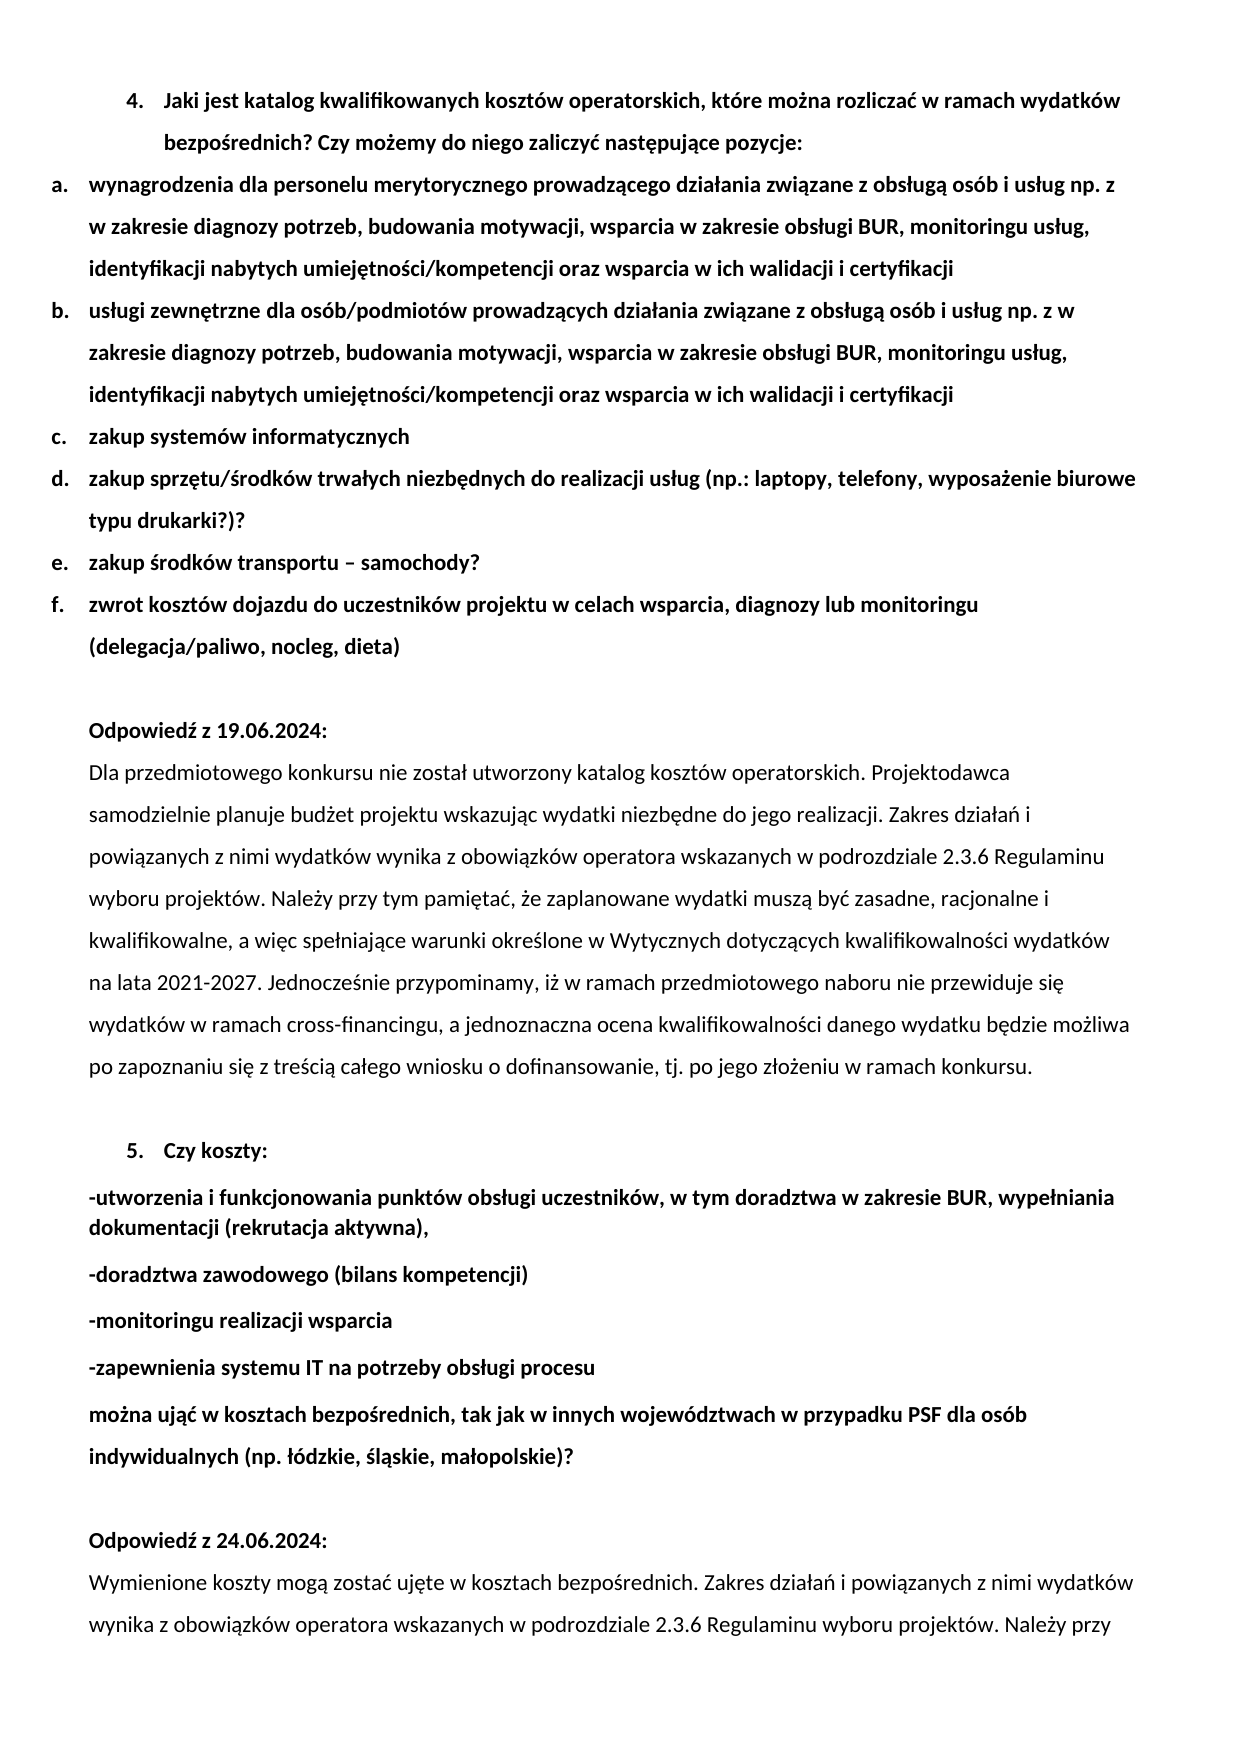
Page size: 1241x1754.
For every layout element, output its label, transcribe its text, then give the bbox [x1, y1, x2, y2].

list usługi zewnętrzne dla osób/podmiotów prowadzących działania związane z obsługą osób i usług np. z w zakresie diagnozy potrzeb, budowania motywacji, wsparcia w zakresie obsługi BUR, monitoringu usług, identyfikacji nabytych umiejętności/kompetencji oraz wsparcia w ich walidacji i certyfikacji [51, 296, 1137, 408]
text Odpowiedź z 24.06.2024: [89, 1526, 1137, 1554]
text -utworzenia i funkcjonowania punktów obsługi uczestników, w tym doradztwa w zakresie BUR, wypełniania dokumentacji (rekrutacja aktywna), [89, 1183, 1137, 1241]
text -monitoringu realizacji wsparcia [89, 1307, 1137, 1335]
list zakup środków transportu – samochody? [51, 548, 1137, 576]
text można ująć w kosztach bezpośrednich, tak jak w innych województwach w przypadku PSF dla osób indywidualnych (np. łódzkie, śląskie, małopolskie)? [89, 1400, 1137, 1470]
list Dla przedmiotowego konkursu nie został utworzony katalog kosztów operatorskich. Projektodawca samodzielnie planuje budżet projektu wskazując wydatki niezbędne do jego realizacji. Zakres działań i powiązanych z nimi wydatków wynika z obowiązków operatora wskazanych w podrozdziale 2.3.6 Regulaminu wyboru projektów. Należy przy tym pamiętać, że zaplanowane wydatki muszą być zasadne, racjonalne i kwalifikowalne, a więc spełniające warunki określone w Wytycznych dotyczących kwalifikowalności wydatków na lata 2021-2027. Jednocześnie przypominamy, iż w ramach przedmiotowego naboru nie przewiduje się wydatków w ramach cross-financingu, a jednoznaczna ocena kwalifikowalności danego wydatku będzie możliwa po zapoznaniu się z treścią całego wniosku o dofinansowanie, tj. po jego złożeniu w ramach konkursu. [89, 758, 1137, 1080]
list Czy koszty: [126, 1136, 1137, 1164]
list wynagrodzenia dla personelu merytorycznego prowadzącego działania związane z obsługą osób i usług np. z w zakresie diagnozy potrzeb, budowania motywacji, wsparcia w zakresie obsługi BUR, monitoringu usług, identyfikacji nabytych umiejętności/kompetencji oraz wsparcia w ich walidacji i certyfikacji [51, 170, 1137, 282]
text Odpowiedź z 19.06.2024: [89, 716, 1137, 744]
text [89, 1568, 1137, 1638]
list Jaki jest katalog kwalifikowanych kosztów operatorskich, które można rozliczać w ramach wydatków bezpośrednich? Czy możemy do niego zaliczyć następujące pozycje: [126, 86, 1137, 156]
list zakup systemów informatycznych [51, 422, 1137, 450]
list zwrot kosztów dojazdu do uczestników projektu w celach wsparcia, diagnozy lub monitoringu (delegacja/paliwo, nocleg, dieta) [51, 590, 1137, 660]
text -doradztwa zawodowego (bilans kompetencji) [89, 1260, 1137, 1288]
text -zapewnienia systemu IT na potrzeby obsługi procesu [89, 1353, 1137, 1382]
list zakup sprzętu/środków trwałych niezbędnych do realizacji usług (np.: laptopy, telefony, wyposażenie biurowe typu drukarki?)? [51, 464, 1137, 534]
